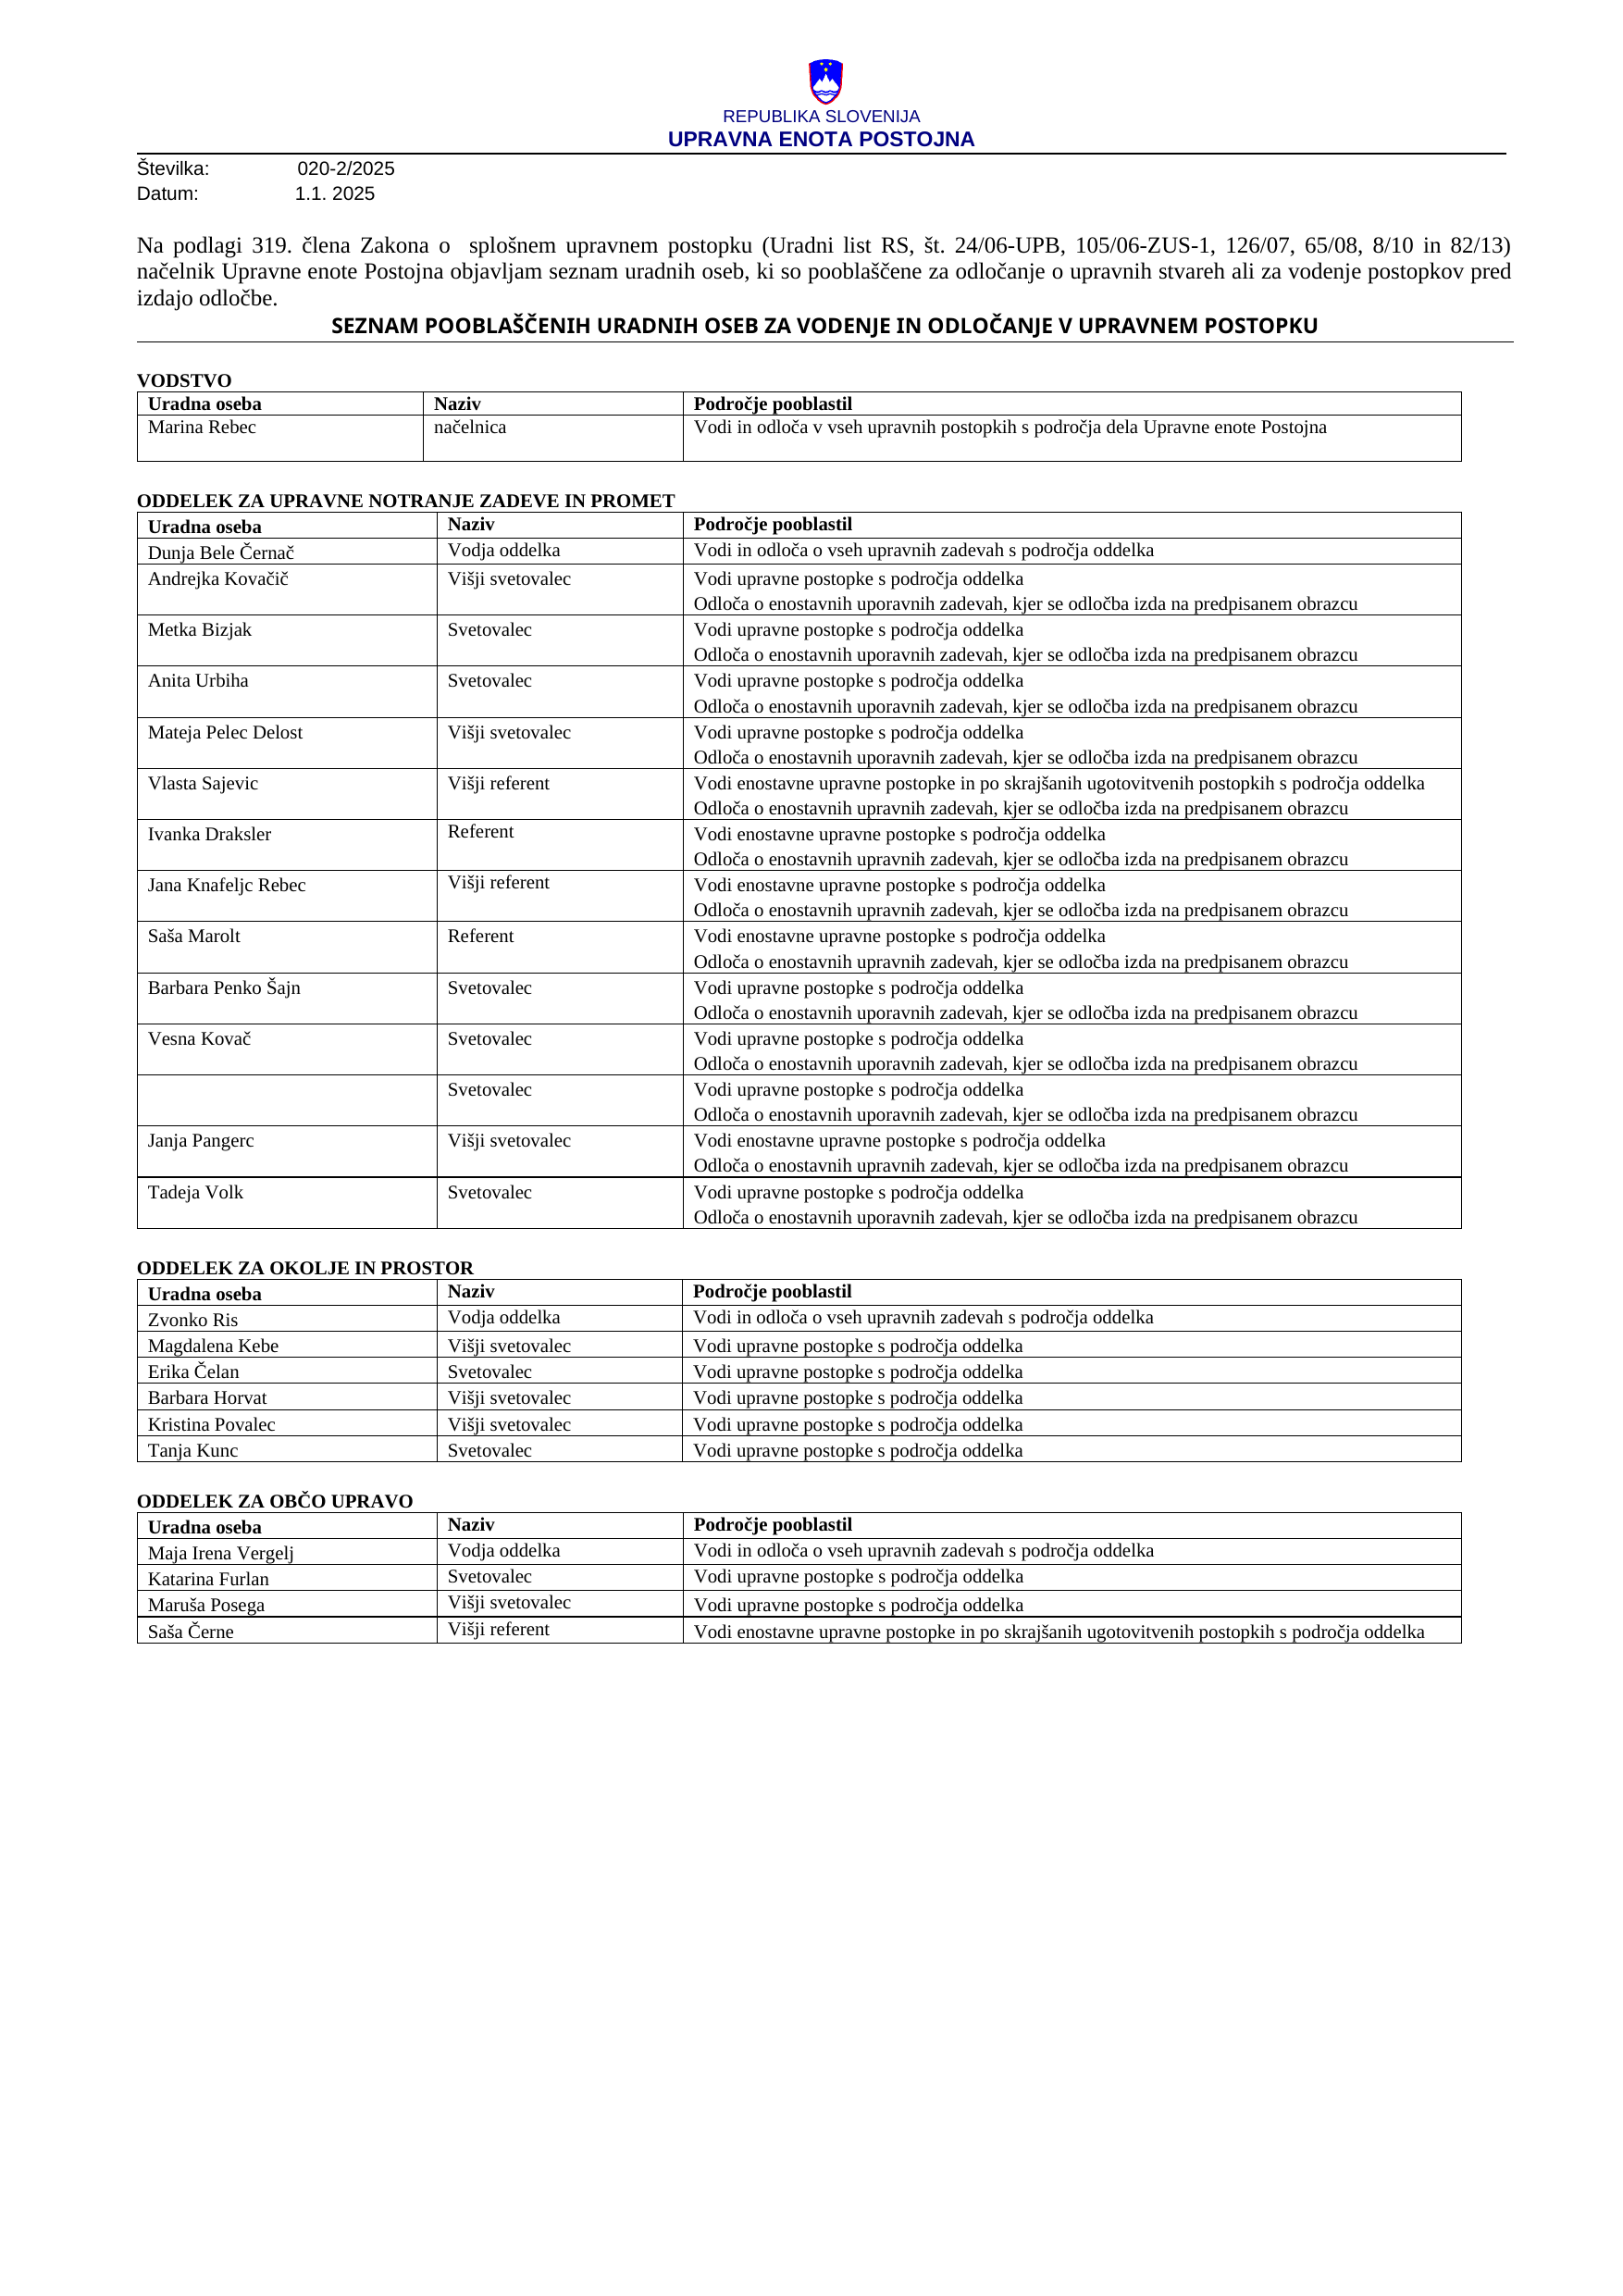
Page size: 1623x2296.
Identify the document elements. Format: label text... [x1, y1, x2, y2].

text ODDELEK ZA OKOLJE IN PROSTOR [137, 1254, 1514, 1279]
text ODDELEK ZA OBČO UPRAVO [137, 1487, 1514, 1512]
table_cell Višji svetovalec [438, 718, 683, 768]
table_cell Vodi upravne postopke s področja oddelka [684, 1565, 1461, 1590]
table_cell Barbara Horvat [138, 1384, 437, 1409]
table_cell Svetovalec [438, 1024, 683, 1074]
table_cell Svetovalec [438, 615, 683, 665]
table_cell Andrejka Kovačič [138, 565, 437, 614]
table_cell Vodi enostavne upravne postopke in po skrajšanih ugotovitvenih postopkih s področja oddelka [684, 1618, 1461, 1642]
table_cell Višji svetovalec [438, 565, 683, 614]
table_cell Magdalena Kebe [138, 1332, 437, 1357]
table_cell Saša Černe [138, 1618, 437, 1642]
table_cell Višji svetovalec [438, 1332, 682, 1357]
table_cell Erika Čelan [138, 1358, 437, 1383]
table_cell Višji referent [438, 871, 683, 921]
table_cell Vodi enostavne upravne postopke in po skrajšanih ugotovitvenih postopkih s področja oddelka Odloča o enostavnih upravnih zadevah, kjer se odločba izda na predpisanem obrazcu [684, 769, 1461, 819]
table_header Področje pooblastil [684, 513, 1461, 538]
table_cell Maruša Posega [138, 1591, 437, 1616]
text REPUBLIKA SLOVENIJA [137, 106, 1506, 127]
text ODDELEK ZA UPRAVNE NOTRANJE ZADEVE IN PROMET [137, 487, 1514, 512]
table_header Področje pooblastil [684, 392, 1461, 415]
table_cell Metka Bizjak [138, 615, 437, 665]
table_cell Referent [438, 922, 683, 973]
table_cell Barbara Penko Šajn [138, 974, 437, 1024]
table_cell načelnica [424, 416, 683, 460]
table_cell Višji svetovalec [438, 1384, 682, 1409]
table_cell Vodja oddelka [438, 1306, 682, 1331]
table_cell Vodi enostavne upravne postopke s področja oddelka Odloča o enostavnih upravnih zadevah, kjer se odločba izda na predpisanem obrazcu [684, 1126, 1461, 1176]
table_header Naziv [438, 513, 683, 538]
table_cell Saša Marolt [138, 922, 437, 973]
table_cell Vodja oddelka [438, 539, 683, 564]
table_header Uradna oseba [138, 1513, 437, 1538]
table_cell Tanja Kunc [138, 1436, 437, 1461]
table_cell Svetovalec [438, 1358, 682, 1383]
table_cell Vodi upravne postopke s področja oddelka [683, 1332, 1461, 1357]
text Datum: 1.1. 2025 [137, 180, 1514, 205]
table_header Naziv [424, 392, 683, 415]
table_cell Višji referent [438, 769, 683, 819]
picture [804, 55, 847, 107]
text UPRAVNA ENOTA POSTOJNA [137, 127, 1506, 153]
table_cell Dunja Bele Černač [138, 539, 437, 564]
table_header Področje pooblastil [684, 1513, 1461, 1538]
table_cell Vodi in odloča v vseh upravnih postopkih s področja dela Upravne enote Postojna [684, 416, 1461, 460]
text VODSTVO [137, 369, 1514, 391]
table_cell Referent [438, 820, 683, 870]
table_cell Marina Rebec [138, 416, 423, 460]
table_cell Vodi upravne postopke s področja oddelka [683, 1358, 1461, 1383]
table_cell Vodi upravne postopke s področja oddelka Odloča o enostavnih uporavnih zadevah, kjer se odločba izda na predpisanem obrazcu [684, 615, 1461, 665]
table_cell Janja Pangerc [138, 1126, 437, 1176]
table_cell [138, 1075, 437, 1125]
table_cell Višji svetovalec [438, 1591, 683, 1616]
table_cell Svetovalec [438, 1565, 683, 1590]
table_cell Ivanka Draksler [138, 820, 437, 870]
table_cell Vodi upravne postopke s področja oddelka Odloča o enostavnih uporavnih zadevah, kjer se odločba izda na predpisanem obrazcu [684, 1178, 1461, 1228]
table_header Naziv [438, 1280, 682, 1305]
table_cell Vodi in odloča o vseh upravnih zadevah s področja oddelka [683, 1306, 1461, 1331]
table_cell Vodi upravne postopke s področja oddelka Odloča o enostavnih uporavnih zadevah, kjer se odločba izda na predpisanem obrazcu [684, 974, 1461, 1024]
table_cell Vodja oddelka [438, 1539, 683, 1564]
table_cell Svetovalec [438, 666, 683, 716]
table_cell Višji svetovalec [438, 1126, 683, 1176]
table_cell Vodi enostavne upravne postopke s področja oddelka Odloča o enostavnih upravnih zadevah, kjer se odločba izda na predpisanem obrazcu [684, 871, 1461, 921]
table_cell Tadeja Volk [138, 1178, 437, 1228]
table_cell Višji referent [438, 1618, 683, 1642]
table_cell Vodi upravne postopke s področja oddelka Odloča o enostavnih uporavnih zadevah, kjer se odločba izda na predpisanem obrazcu [684, 1075, 1461, 1125]
table_cell Svetovalec [438, 1075, 683, 1125]
table_cell Vodi enostavne upravne postopke s področja oddelka Odloča o enostavnih upravnih zadevah, kjer se odločba izda na predpisanem obrazcu [684, 922, 1461, 973]
text Na podlagi 319. člena Zakona o splošnem upravnem postopku (Uradni list RS, št. 24/06-UPB, 105/06-ZUS-1, 126/07, 65/08, 8/10 in 82/13) načelnik Upravne enote Postojna objavljam seznam uradnih oseb, ki so pooblaščene za odločanje o upravnih stvareh ali za vodenje postopkov pred izdajo odločbe. [137, 231, 1514, 311]
table_cell Jana Knafeljc Rebec [138, 871, 437, 921]
table_cell Vodi upravne postopke s področja oddelka Odloča o enostavnih uporavnih zadevah, kjer se odločba izda na predpisanem obrazcu [684, 565, 1461, 614]
table_header Področje pooblastil [683, 1280, 1461, 1305]
table_header Naziv [438, 1513, 683, 1538]
table_header Uradna oseba [138, 1280, 437, 1305]
table_cell Vodi in odloča o vseh upravnih zadevah s področja oddelka [684, 539, 1461, 564]
table_cell Katarina Furlan [138, 1565, 437, 1590]
table_cell Vodi upravne postopke s področja oddelka Odloča o enostavnih uporavnih zadevah, kjer se odločba izda na predpisanem obrazcu [684, 666, 1461, 716]
table_cell Vodi upravne postopke s področja oddelka Odloča o enostavnih uporavnih zadevah, kjer se odločba izda na predpisanem obrazcu [684, 718, 1461, 768]
table_cell Svetovalec [438, 1178, 683, 1228]
table_cell Kristina Povalec [138, 1410, 437, 1435]
table_cell Vodi upravne postopke s področja oddelka [683, 1410, 1461, 1435]
table_cell Vlasta Sajevic [138, 769, 437, 819]
table_cell Vodi in odloča o vseh upravnih zadevah s področja oddelka [684, 1539, 1461, 1564]
table_cell Višji svetovalec [438, 1410, 682, 1435]
table_cell Svetovalec [438, 974, 683, 1024]
table_cell Mateja Pelec Delost [138, 718, 437, 768]
subtitle SEZNAM POOBLAŠČENIH URADNIH OSEB ZA VODENJE IN ODLOČANJE V UPRAVNEM POSTOPKU [137, 311, 1514, 341]
table_cell Zvonko Ris [138, 1306, 437, 1331]
table_cell Vodi enostavne upravne postopke s področja oddelka Odloča o enostavnih upravnih zadevah, kjer se odločba izda na predpisanem obrazcu [684, 820, 1461, 870]
table_header Uradna oseba [138, 513, 437, 538]
table_cell Vodi upravne postopke s področja oddelka [683, 1384, 1461, 1409]
text Številka: 020-2/2025 [137, 155, 1514, 180]
table_cell Vodi upravne postopke s področja oddelka [684, 1591, 1461, 1616]
table_header Uradna oseba [138, 392, 423, 415]
table_cell Vodi upravne postopke s področja oddelka Odloča o enostavnih uporavnih zadevah, kjer se odločba izda na predpisanem obrazcu [684, 1024, 1461, 1074]
table_cell Vodi upravne postopke s področja oddelka [683, 1436, 1461, 1461]
table_cell Maja Irena Vergelj [138, 1539, 437, 1564]
table_cell Svetovalec [438, 1436, 682, 1461]
table_cell Vesna Kovač [138, 1024, 437, 1074]
table_cell Anita Urbiha [138, 666, 437, 716]
